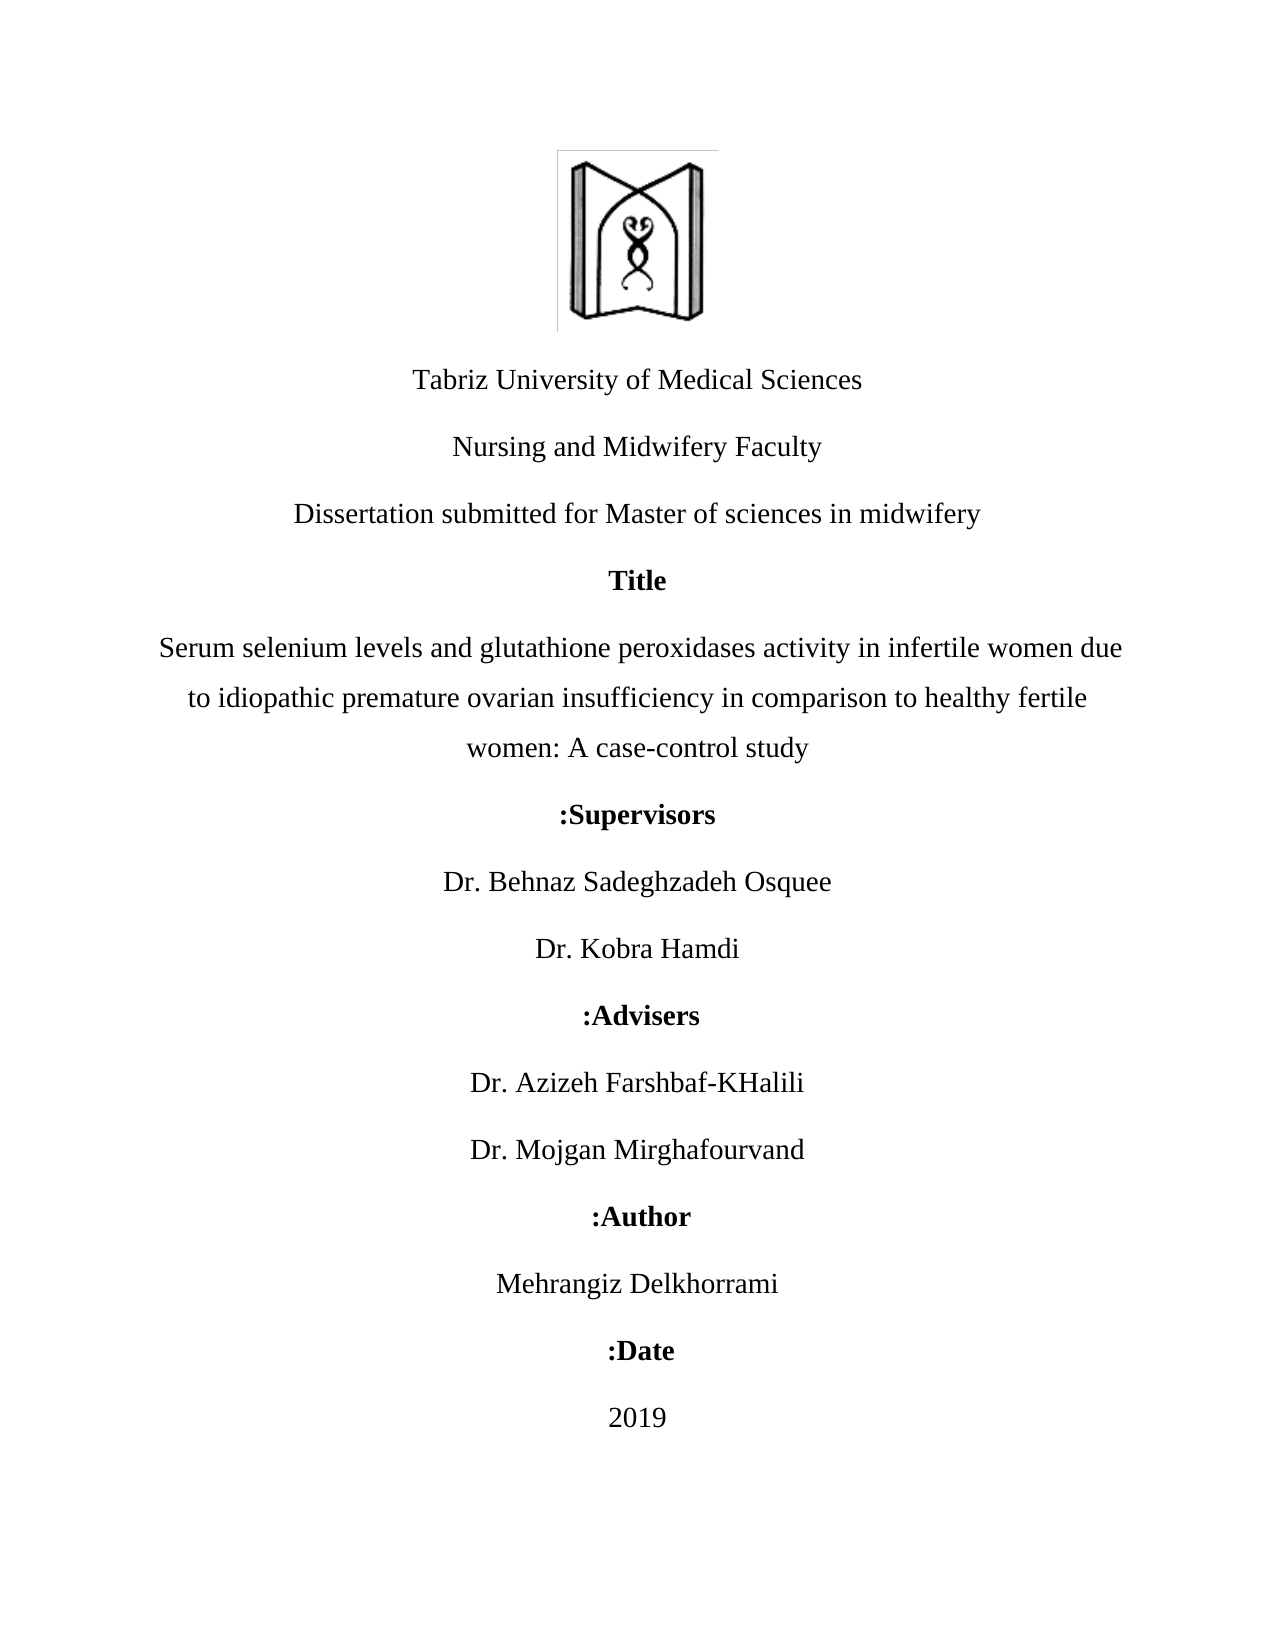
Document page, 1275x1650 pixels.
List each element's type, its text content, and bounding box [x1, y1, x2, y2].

text 2019 [150, 1400, 1125, 1434]
text Supervisors: [150, 797, 1125, 831]
text Dr. Mojgan Mirghafourvand [150, 1132, 1125, 1166]
text Author: [150, 1199, 1125, 1233]
text Advisers: [150, 998, 1125, 1032]
text Dr. Behnaz Sadeghzadeh Osquee [150, 864, 1125, 898]
text Date: [150, 1333, 1125, 1367]
text Dr. Azizeh Farshbaf-KHalili [150, 1065, 1125, 1099]
picture [556, 150, 719, 332]
text Nursing and Midwifery Faculty [150, 429, 1125, 462]
text Tabriz University of Medical Sciences [150, 362, 1125, 395]
text Dissertation submitted for Master of sciences in midwifery [150, 496, 1125, 529]
text Mehrangiz Delkhorrami [150, 1266, 1125, 1300]
text Title [150, 563, 1125, 596]
text Dr. Kobra Hamdi [150, 931, 1125, 965]
text Serum selenium levels and glutathione peroxidases activity in infertile women due to idiopathic premature ovarian insufficiency in comparison to healthy fertile women: A case-control study [150, 630, 1125, 764]
